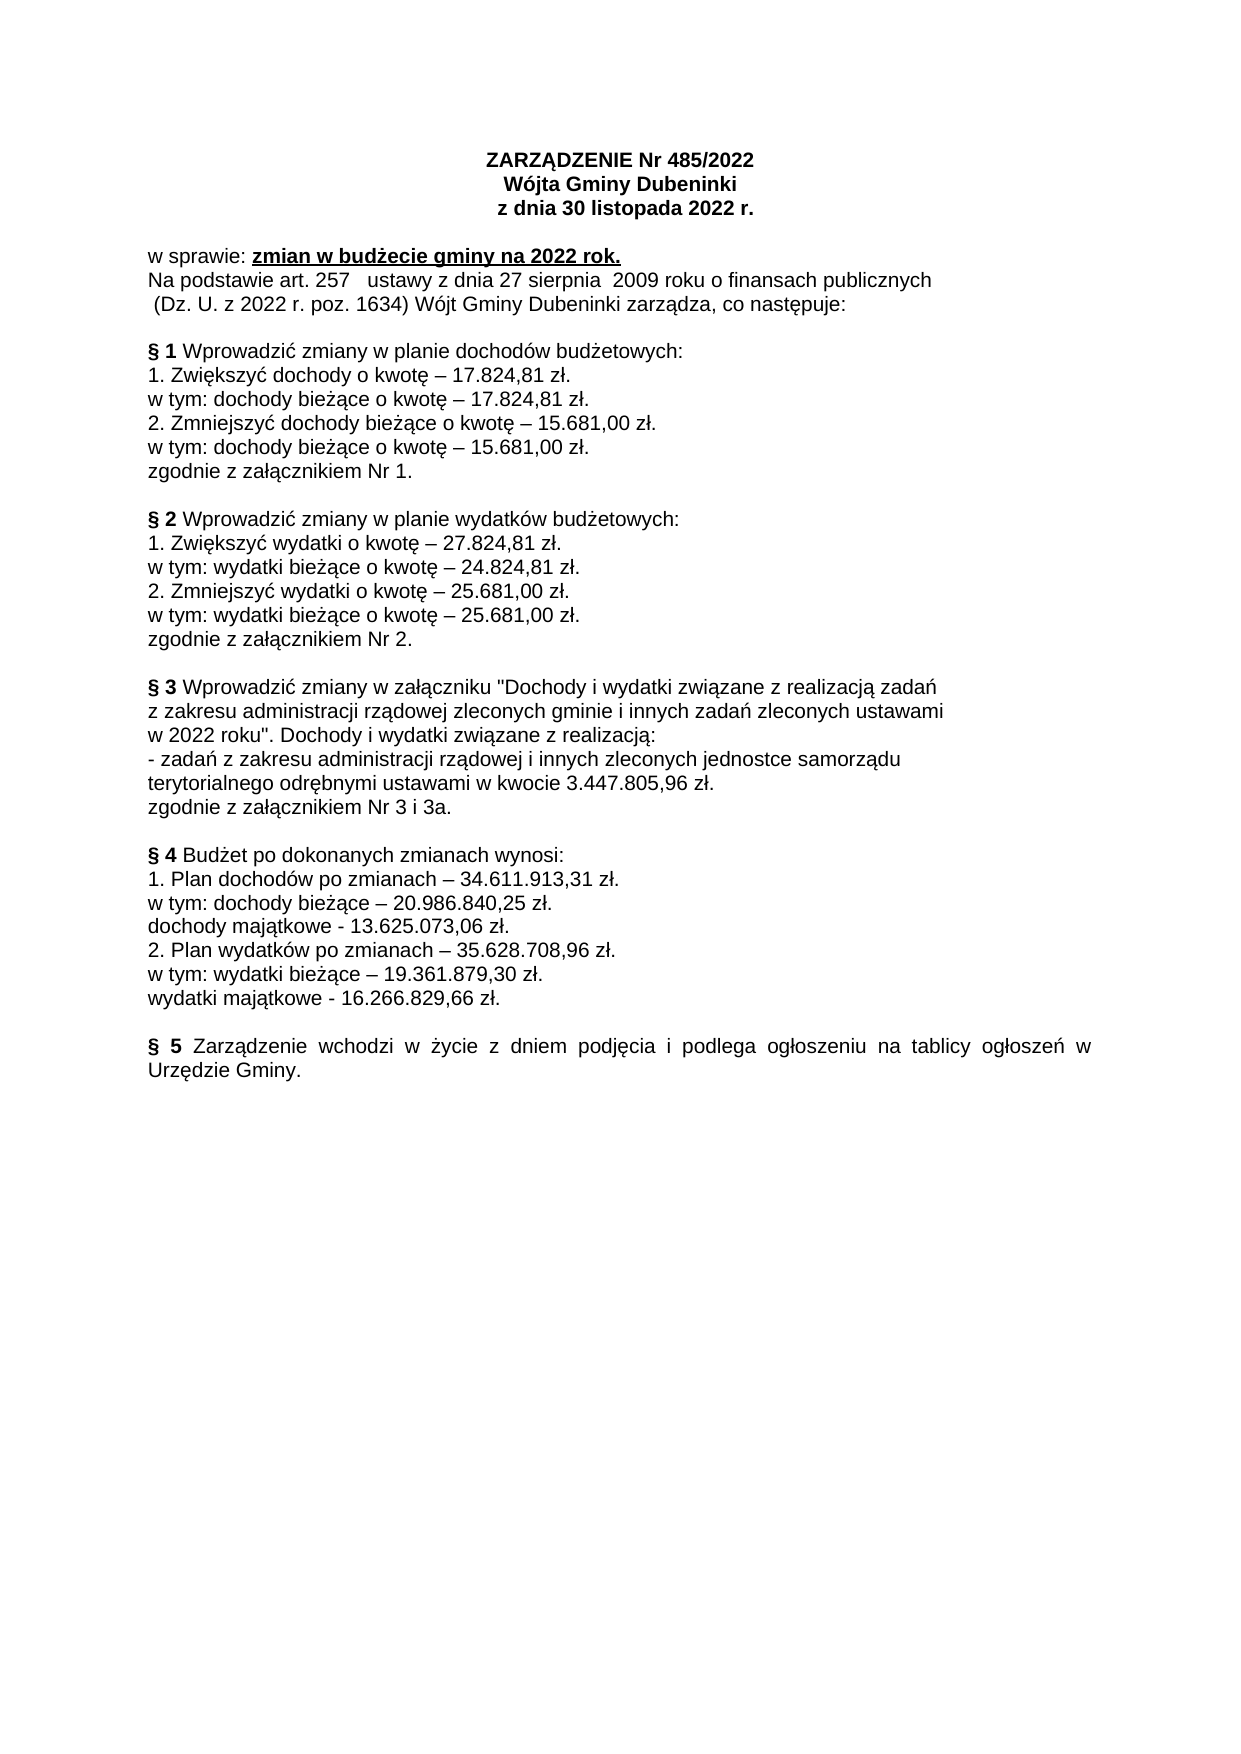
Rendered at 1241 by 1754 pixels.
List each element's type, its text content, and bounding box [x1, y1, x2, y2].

text Na podstawie art. 257 ustawy z dnia 27 sierpnia 2009 roku o finansach publicznych [148, 267, 1093, 291]
text w tym: wydatki bieżące o kwotę – 24.824,81 zł. [148, 555, 1093, 579]
text w tym: dochody bieżące o kwotę – 15.681,00 zł. [148, 435, 1093, 459]
text § 3 Wprowadzić zmiany w załączniku "Dochody i wydatki związane z realizacją zadań [148, 675, 1093, 699]
text zgodnie z załącznikiem Nr 2. [148, 627, 1093, 651]
text § 5 Zarządzenie wchodzi w życie z dniem podjęcia i podlega ogłoszeniu na tablicy ogłoszeń w Urzędzie Gminy. [148, 1034, 1093, 1082]
text zgodnie z załącznikiem Nr 1. [148, 459, 1093, 483]
text 1. Zwiększyć dochody o kwotę – 17.824,81 zł. [148, 363, 1093, 387]
text (Dz. U. z 2022 r. poz. 1634) Wójt Gminy Dubeninki zarządza, co następuje: [148, 291, 1093, 315]
text w 2022 roku". Dochody i wydatki związane z realizacją: [148, 723, 1093, 747]
text w tym: wydatki bieżące – 19.361.879,30 zł. [148, 962, 1093, 986]
text zgodnie z załącznikiem Nr 3 i 3a. [148, 794, 1093, 818]
text dochody majątkowe - 13.625.073,06 zł. [148, 914, 1093, 938]
text § 4 Budżet po dokonanych zmianach wynosi: [148, 842, 1093, 866]
text ZARZĄDZENIE Nr 485/2022 [148, 148, 1093, 172]
text 2. Zmniejszyć wydatki o kwotę – 25.681,00 zł. [148, 579, 1093, 603]
text - zadań z zakresu administracji rządowej i innych zleconych jednostce samorządu [148, 747, 1093, 771]
text 1. Zwiększyć wydatki o kwotę – 27.824,81 zł. [148, 531, 1093, 555]
text w sprawie: zmian w budżecie gminy na 2022 rok. [148, 243, 1093, 267]
text Wójta Gminy Dubeninki [148, 172, 1093, 196]
text 1. Plan dochodów po zmianach – 34.611.913,31 zł. [148, 866, 1093, 890]
text wydatki majątkowe - 16.266.829,66 zł. [148, 986, 1093, 1010]
text terytorialnego odrębnymi ustawami w kwocie 3.447.805,96 zł. [148, 771, 1093, 794]
text z zakresu administracji rządowej zleconych gminie i innych zadań zleconych ustawami [148, 699, 1093, 723]
text § 1 Wprowadzić zmiany w planie dochodów budżetowych: [148, 339, 1093, 363]
text w tym: wydatki bieżące o kwotę – 25.681,00 zł. [148, 603, 1093, 627]
text w tym: dochody bieżące o kwotę – 17.824,81 zł. [148, 387, 1093, 411]
text z dnia 30 listopada 2022 r. [148, 196, 1093, 219]
text 2. Zmniejszyć dochody bieżące o kwotę – 15.681,00 zł. [148, 411, 1093, 435]
text 2. Plan wydatków po zmianach – 35.628.708,96 zł. [148, 938, 1093, 962]
text w tym: dochody bieżące – 20.986.840,25 zł. [148, 890, 1093, 914]
text § 2 Wprowadzić zmiany w planie wydatków budżetowych: [148, 507, 1093, 531]
